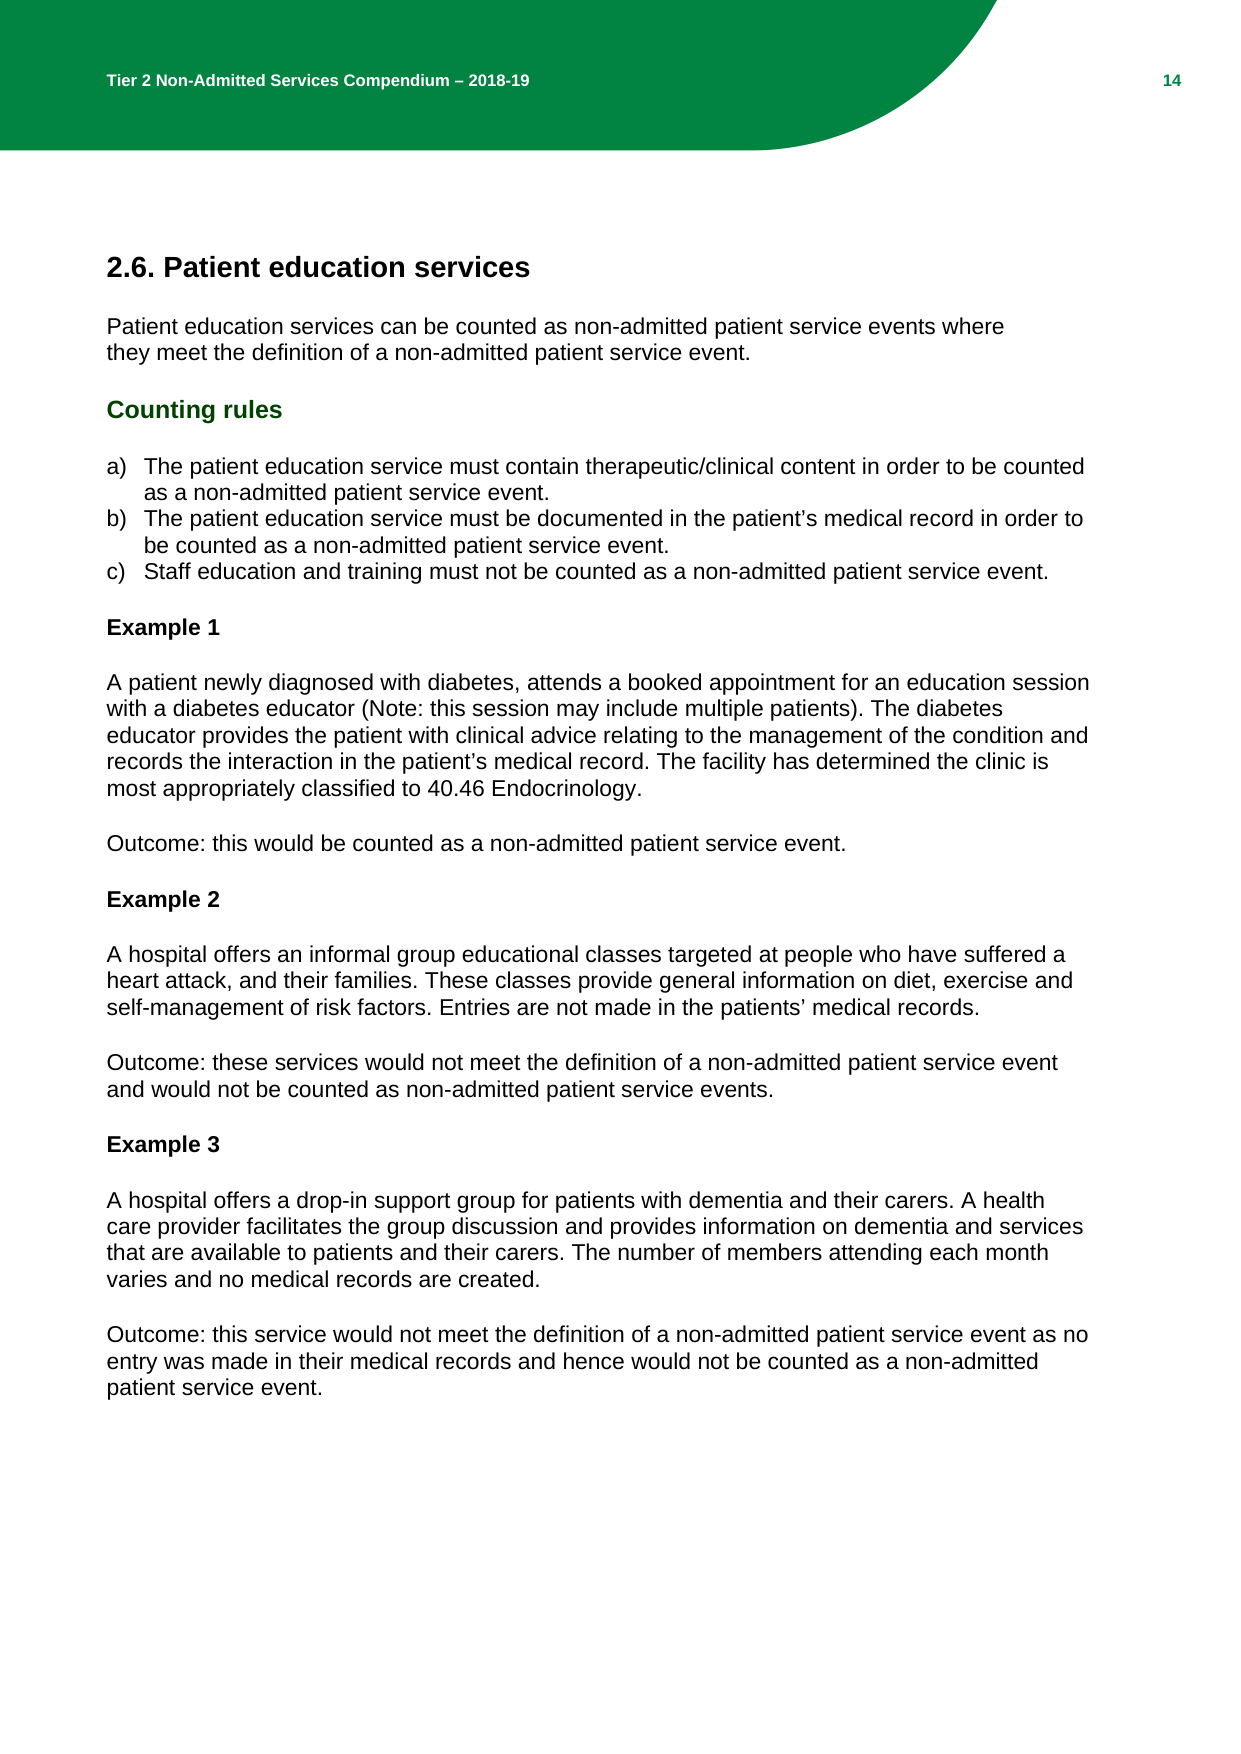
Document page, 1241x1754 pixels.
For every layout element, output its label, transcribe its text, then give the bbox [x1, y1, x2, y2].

text A hospital offers a drop-in support group for patients with dementia and their carers. A health care provider facilitates the group discussion and provides information on dementia and services that are available to patients and their carers. The number of members attending each month varies and no medical records are created. [106, 1187, 1090, 1292]
text Example 1 [106, 613, 1090, 640]
list Staff education and training must not be counted as a non-admitted patient service event. [106, 558, 1090, 584]
text Outcome: these services would not meet the definition of a non-admitted patient service event and would not be counted as non-admitted patient service events. [106, 1049, 1090, 1102]
text Example 2 [106, 886, 1090, 912]
text Outcome: this service would not meet the definition of a non-admitted patient service event as no entry was made in their medical records and hence would not be counted as a non-admitted patient service event. [106, 1321, 1090, 1400]
text A hospital offers an informal group educational classes targeted at people who have suffered a heart attack, and their families. These classes provide general information on diet, exercise and self-management of risk factors. Entries are not made in the patients’ medical records. [106, 941, 1090, 1020]
text Patient education services can be counted as non-admitted patient service events where they meet the definition of a non-admitted patient service event. [106, 313, 1019, 366]
text A patient newly diagnosed with diabetes, attends a booked appointment for an education session with a diabetes educator (Note: this session may include multiple patients). The diabetes educator provides the patient with clinical advice relating to the management of the condition and records the interaction in the patient’s medical record. The facility has determined the clinic is most appropriately classified to 40.46 Endocrinology. [106, 669, 1090, 801]
subtitle 2.6. Patient education services [106, 250, 1090, 284]
list The patient education service must contain therapeutic/clinical content in order to be counted as a non-admitted patient service event. [106, 453, 1090, 505]
text Example 3 [106, 1131, 1090, 1157]
list The patient education service must be documented in the patient’s medical record in order to be counted as a non-admitted patient service event. [106, 505, 1090, 558]
picture [0, 0, 998, 151]
text Outcome: this would be counted as a non-admitted patient service event. [106, 830, 1090, 856]
subtitle Counting rules [106, 395, 1090, 423]
